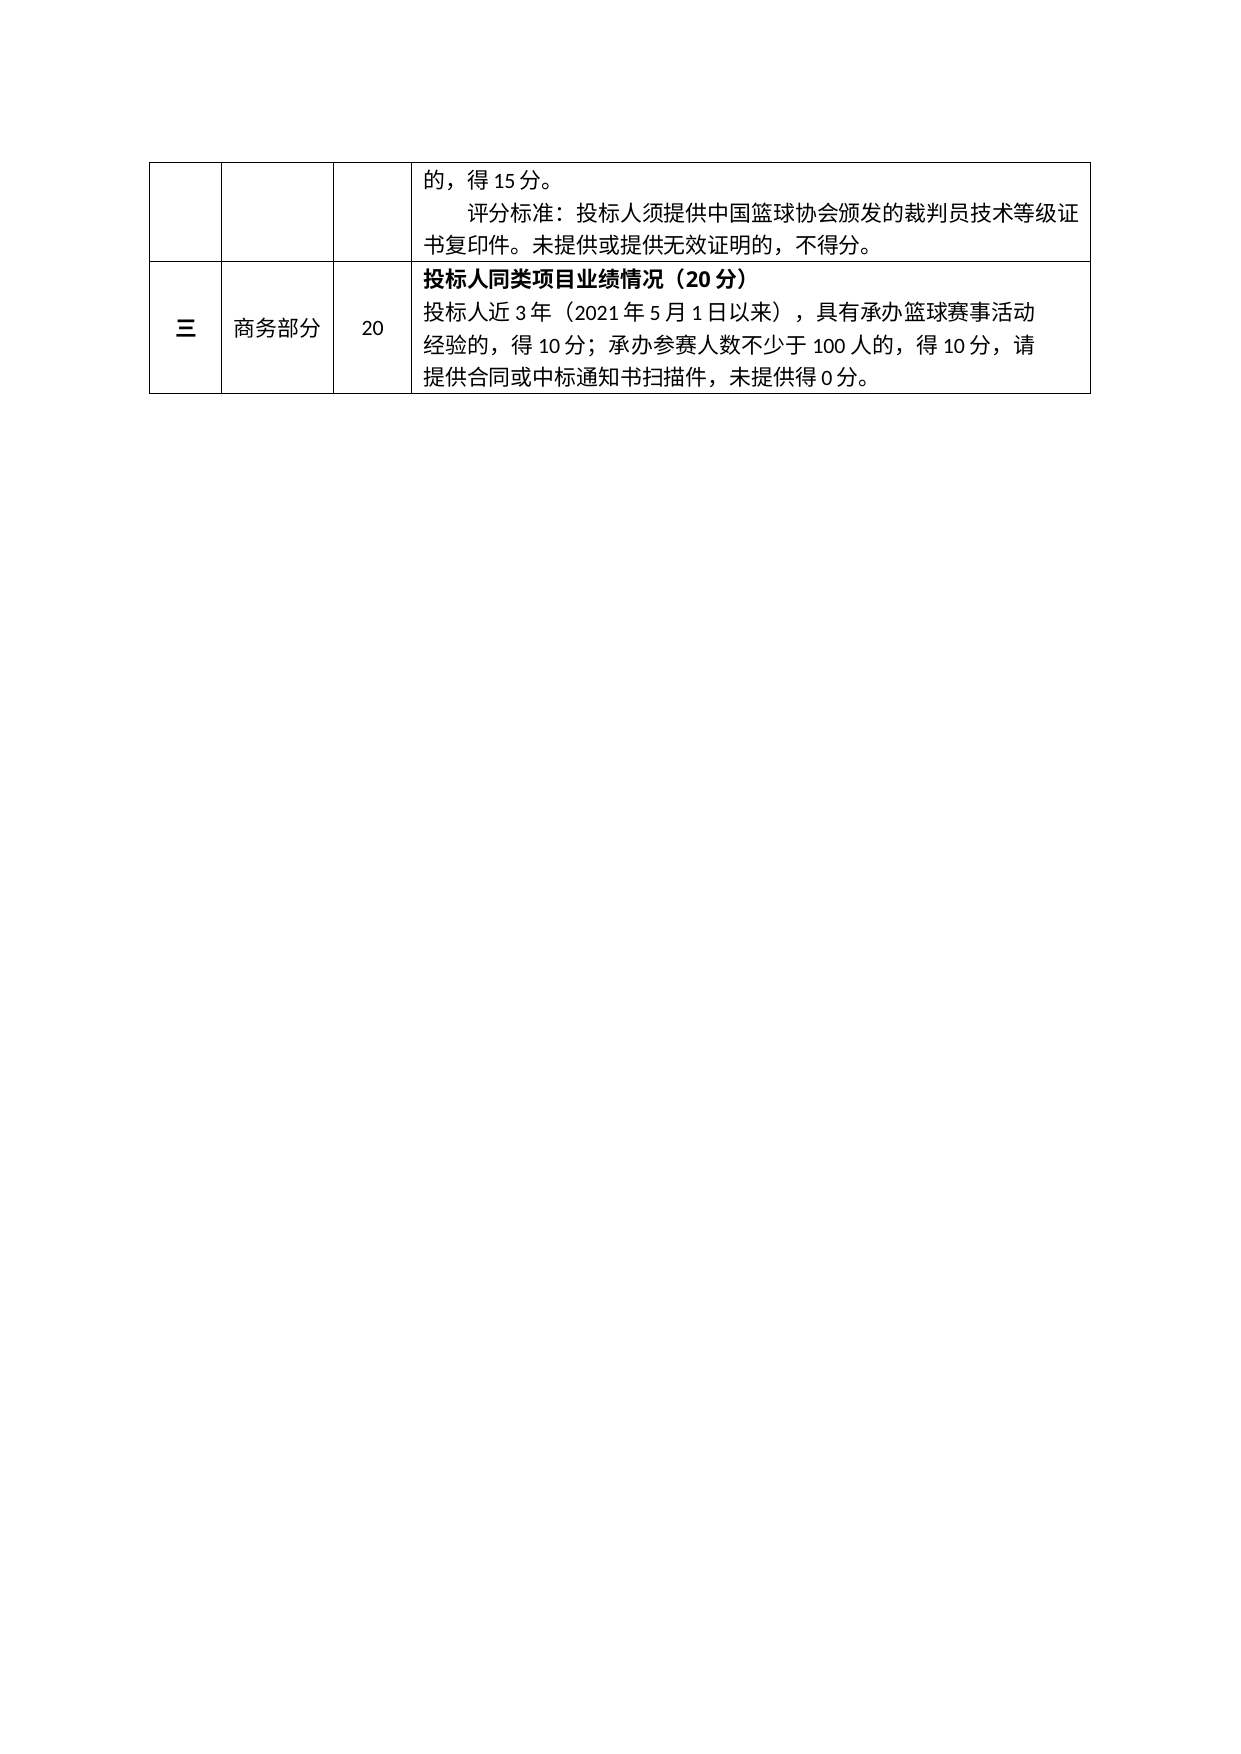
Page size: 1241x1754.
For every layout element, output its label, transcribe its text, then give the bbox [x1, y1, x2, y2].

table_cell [412, 163, 1090, 261]
table_cell 20 [334, 262, 411, 393]
table_cell 三 [150, 262, 221, 393]
table_cell 投标人同类项目业绩情况（20分） 投标人近3年（2021年5月1日以来），具有承办篮球赛事活动经验的，得10分；承办参赛人数不少于100人的，得10分，请提供合同或中标通知书扫描件，未提供得0分。 [412, 262, 1090, 393]
table_cell 商务部分 [222, 262, 333, 393]
